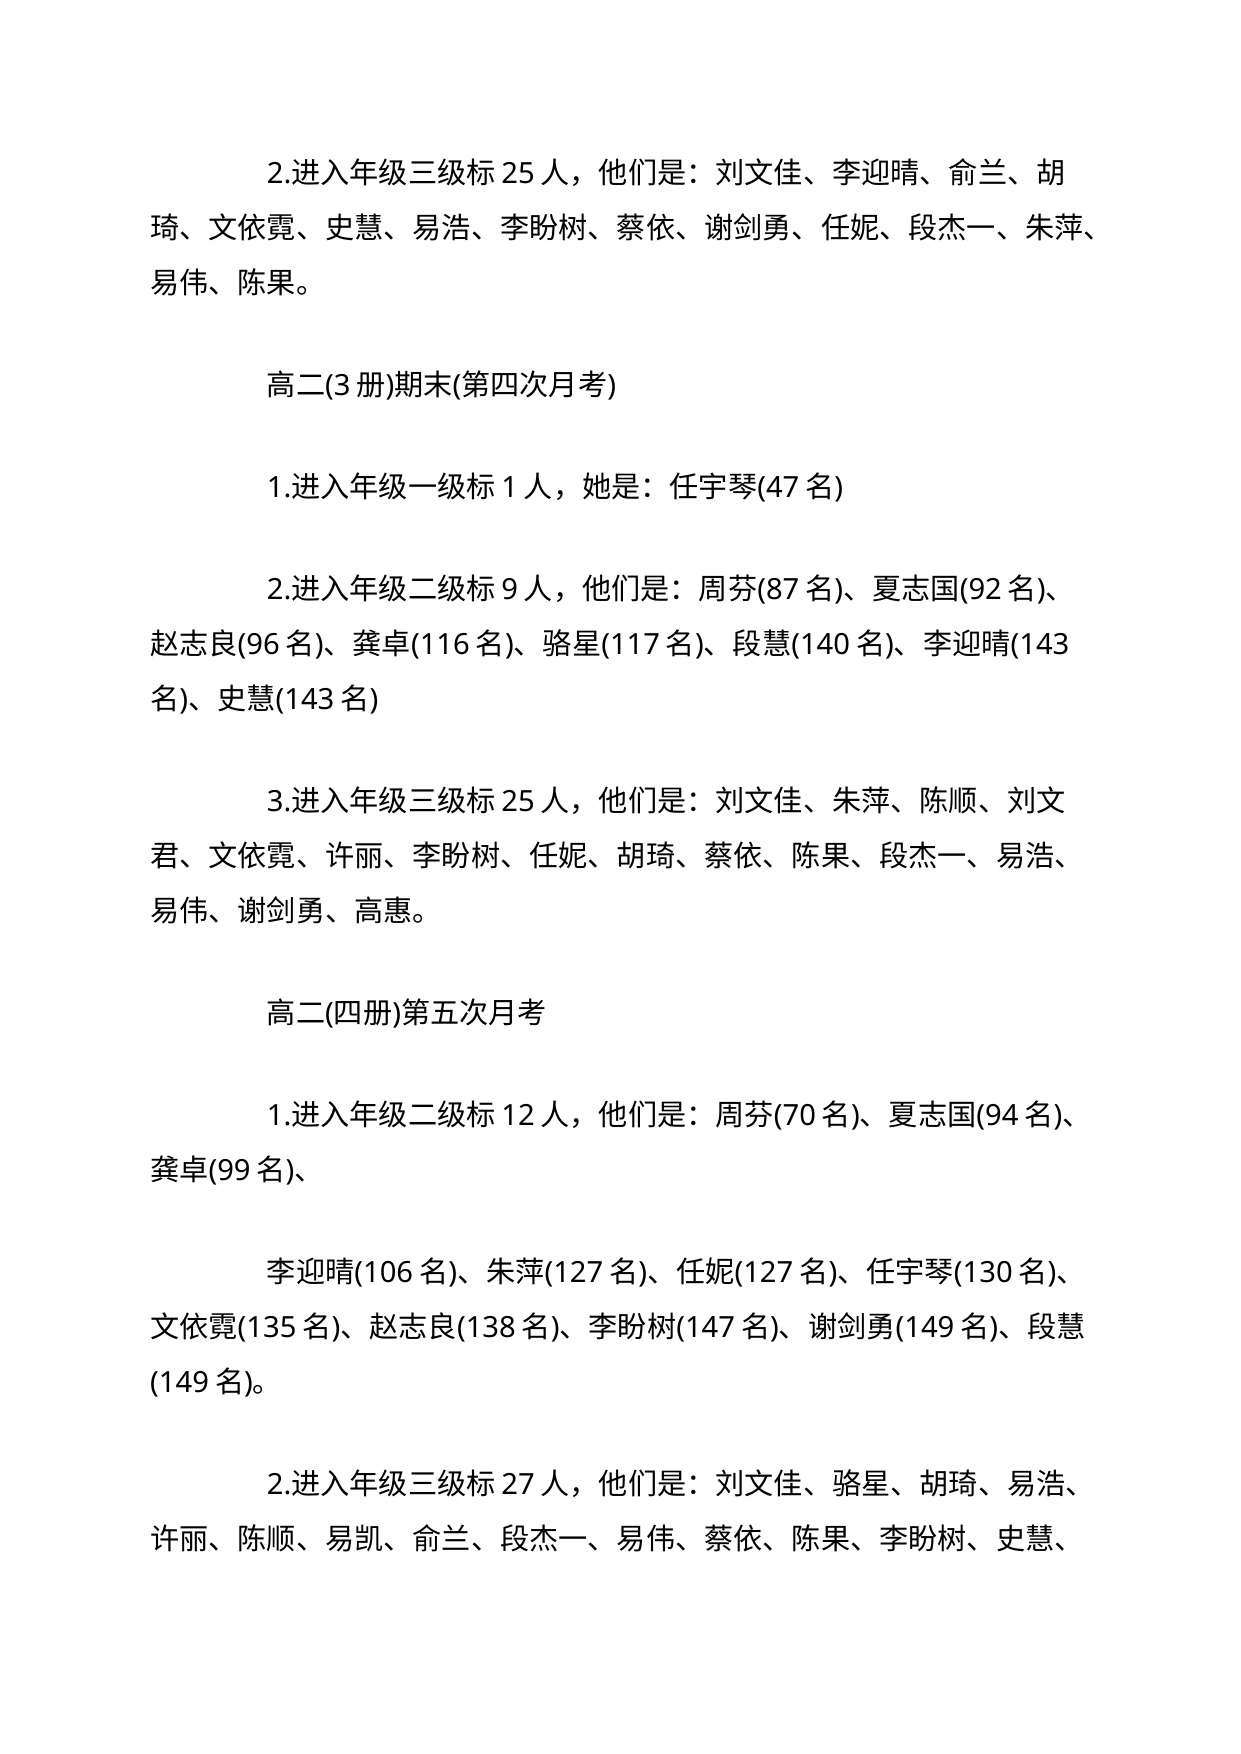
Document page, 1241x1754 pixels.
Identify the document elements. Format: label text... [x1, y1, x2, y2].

text 高二(3册)期末(第四次月考) [150, 362, 1090, 404]
text 2.进入年级二级标9人，他们是：周芬(87名)、夏志国(92名)、赵志良(96名)、龚卓(116名)、骆星(117名)、段慧(140名)、李迎晴(143名)、史慧(143名) [150, 566, 1090, 718]
text 3.进入年级三级标25人，他们是：刘文佳、朱萍、陈顺、刘文君、文依霓、许丽、李盼树、任妮、胡琦、蔡依、陈果、段杰一、易浩、易伟、谢剑勇、高惠。 [150, 778, 1090, 930]
text 1.进入年级一级标1人，她是：任宇琴(47名) [150, 464, 1090, 506]
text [150, 1460, 1090, 1557]
text 李迎晴(106名)、朱萍(127名)、任妮(127名)、任宇琴(130名)、文依霓(135名)、赵志良(138名)、李盼树(147名)、谢剑勇(149名)、段慧(149名)。 [150, 1248, 1090, 1401]
text 高二(四册)第五次月考 [150, 989, 1090, 1032]
text 2.进入年级三级标25人，他们是：刘文佳、李迎晴、俞兰、胡琦、文依霓、史慧、易浩、李盼树、蔡依、谢剑勇、任妮、段杰一、朱萍、易伟、陈果。 [150, 150, 1090, 302]
text 1.进入年级二级标12人，他们是：周芬(70名)、夏志国(94名)、龚卓(99名)、 [150, 1091, 1090, 1189]
